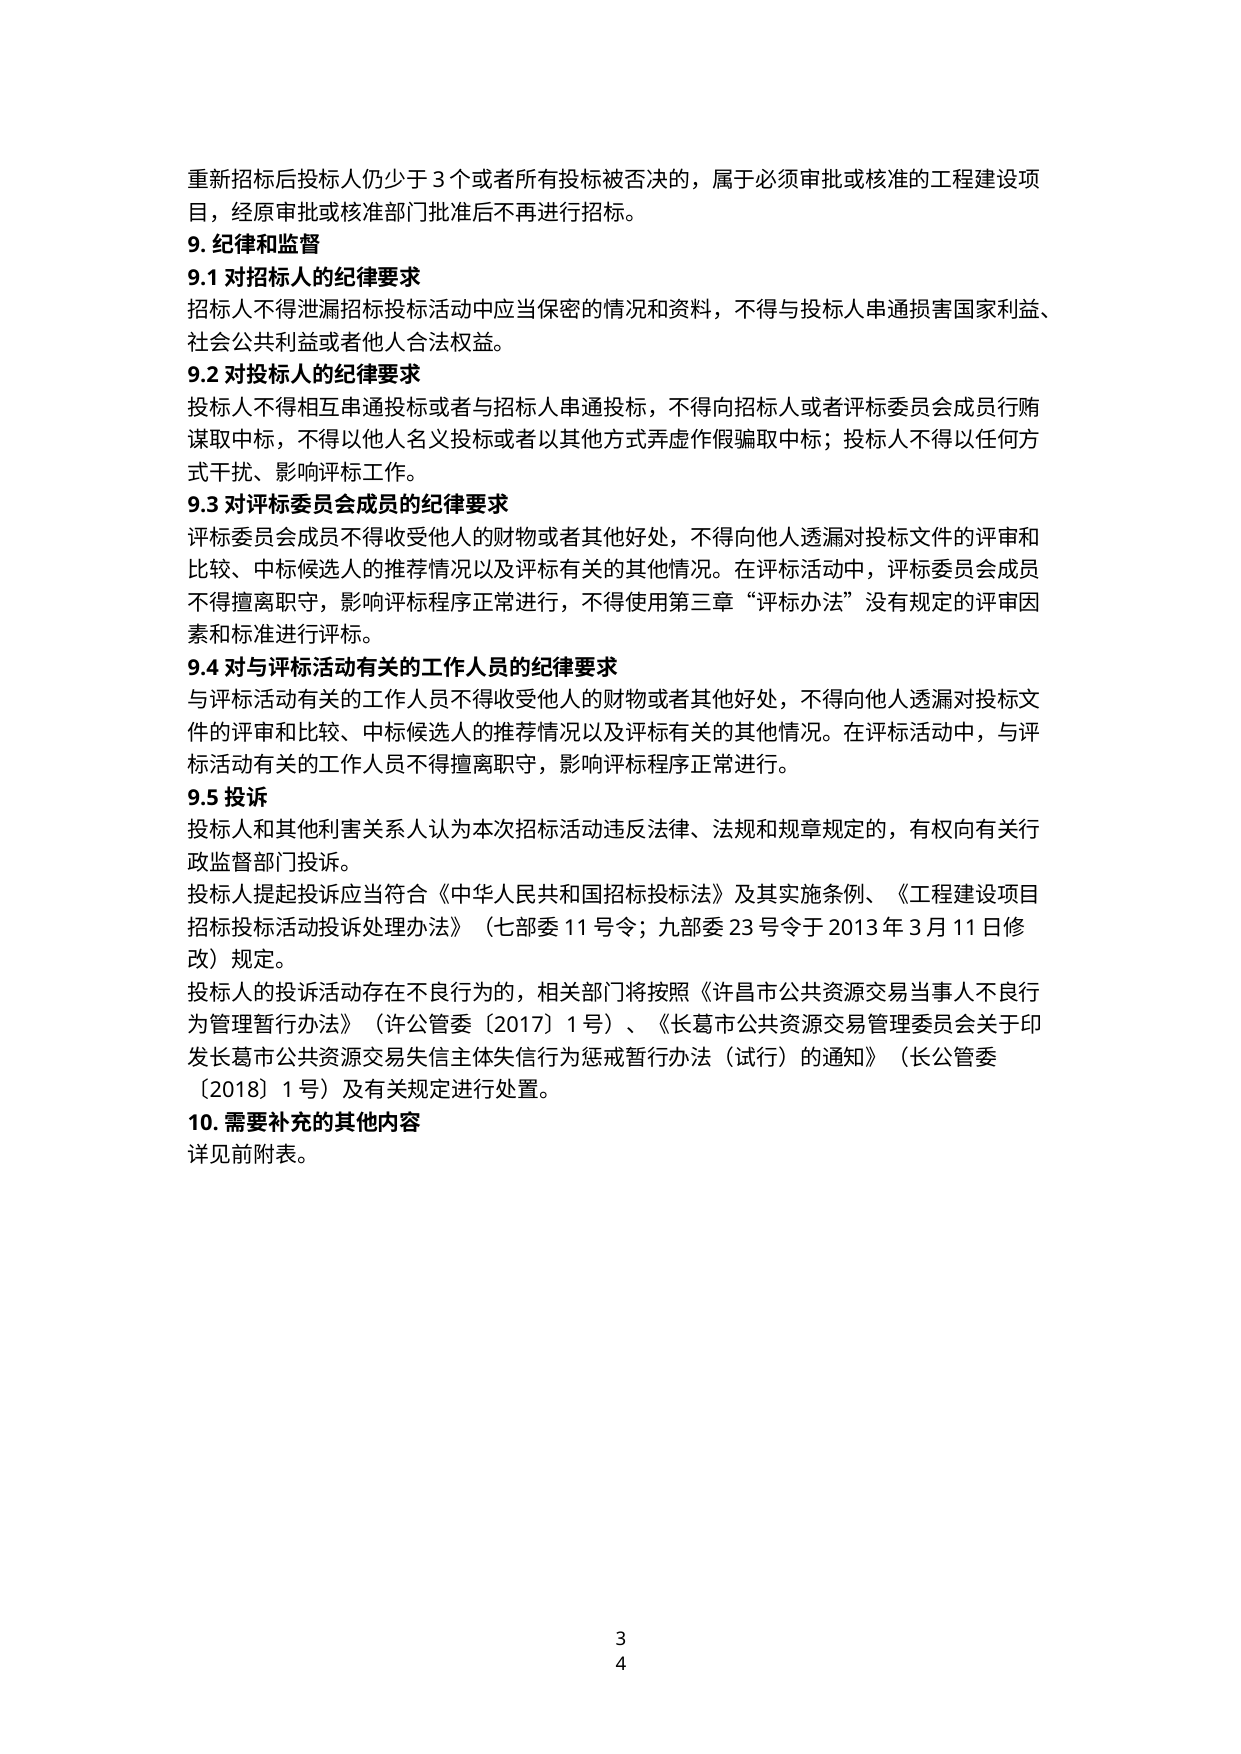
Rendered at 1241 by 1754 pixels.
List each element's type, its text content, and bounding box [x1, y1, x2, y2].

text 投标人不得相互串通投标或者与招标人串通投标，不得向招标人或者评标委员会成员行贿谋取中标，不得以他人名义投标或者以其他方式弄虚作假骗取中标；投标人不得以任何方式干扰、影响评标工作。 [187, 389, 1053, 487]
text 9.4 对与评标活动有关的工作人员的纪律要求 [187, 649, 1053, 682]
text 详见前附表。 [187, 1137, 1053, 1169]
text 9.2 对投标人的纪律要求 [187, 357, 1053, 389]
text 投标人和其他利害关系人认为本次招标活动违反法律、法规和规章规定的，有权向有关行政监督部门投诉。 [187, 812, 1053, 877]
text 评标委员会成员不得收受他人的财物或者其他好处，不得向他人透漏对投标文件的评审和比较、中标候选人的推荐情况以及评标有关的其他情况。在评标活动中，评标委员会成员不得擅离职守，影响评标程序正常进行，不得使用第三章“评标办法”没有规定的评审因素和标准进行评标。 [187, 519, 1053, 649]
text 投标人提起投诉应当符合《中华人民共和国招标投标法》及其实施条例、《工程建设项目招标投标活动投诉处理办法》（七部委11号令；九部委23号令于2013年3月11日修改）规定。 [187, 877, 1053, 974]
text 9.1 对招标人的纪律要求 [187, 259, 1053, 292]
text 重新招标后投标人仍少于3个或者所有投标被否决的，属于必须审批或核准的工程建设项目，经原审批或核准部门批准后不再进行招标。 [187, 162, 1053, 227]
text 9. 纪律和监督 [187, 227, 1053, 259]
text 9.3 对评标委员会成员的纪律要求 [187, 487, 1053, 519]
text 10. 需要补充的其他内容 [187, 1104, 1053, 1137]
text 与评标活动有关的工作人员不得收受他人的财物或者其他好处，不得向他人透漏对投标文件的评审和比较、中标候选人的推荐情况以及评标有关的其他情况。在评标活动中，与评标活动有关的工作人员不得擅离职守，影响评标程序正常进行。 [187, 682, 1053, 779]
text 9.5 投诉 [187, 779, 1053, 812]
text 招标人不得泄漏招标投标活动中应当保密的情况和资料，不得与投标人串通损害国家利益、社会公共利益或者他人合法权益。 [187, 292, 1053, 357]
text 投标人的投诉活动存在不良行为的，相关部门将按照《许昌市公共资源交易当事人不良行为管理暂行办法》（许公管委〔2017〕1号）、《长葛市公共资源交易管理委员会关于印发长葛市公共资源交易失信主体失信行为惩戒暂行办法（试行）的通知》（长公管委〔2018〕1号）及有关规定进行处置。 [187, 974, 1053, 1104]
